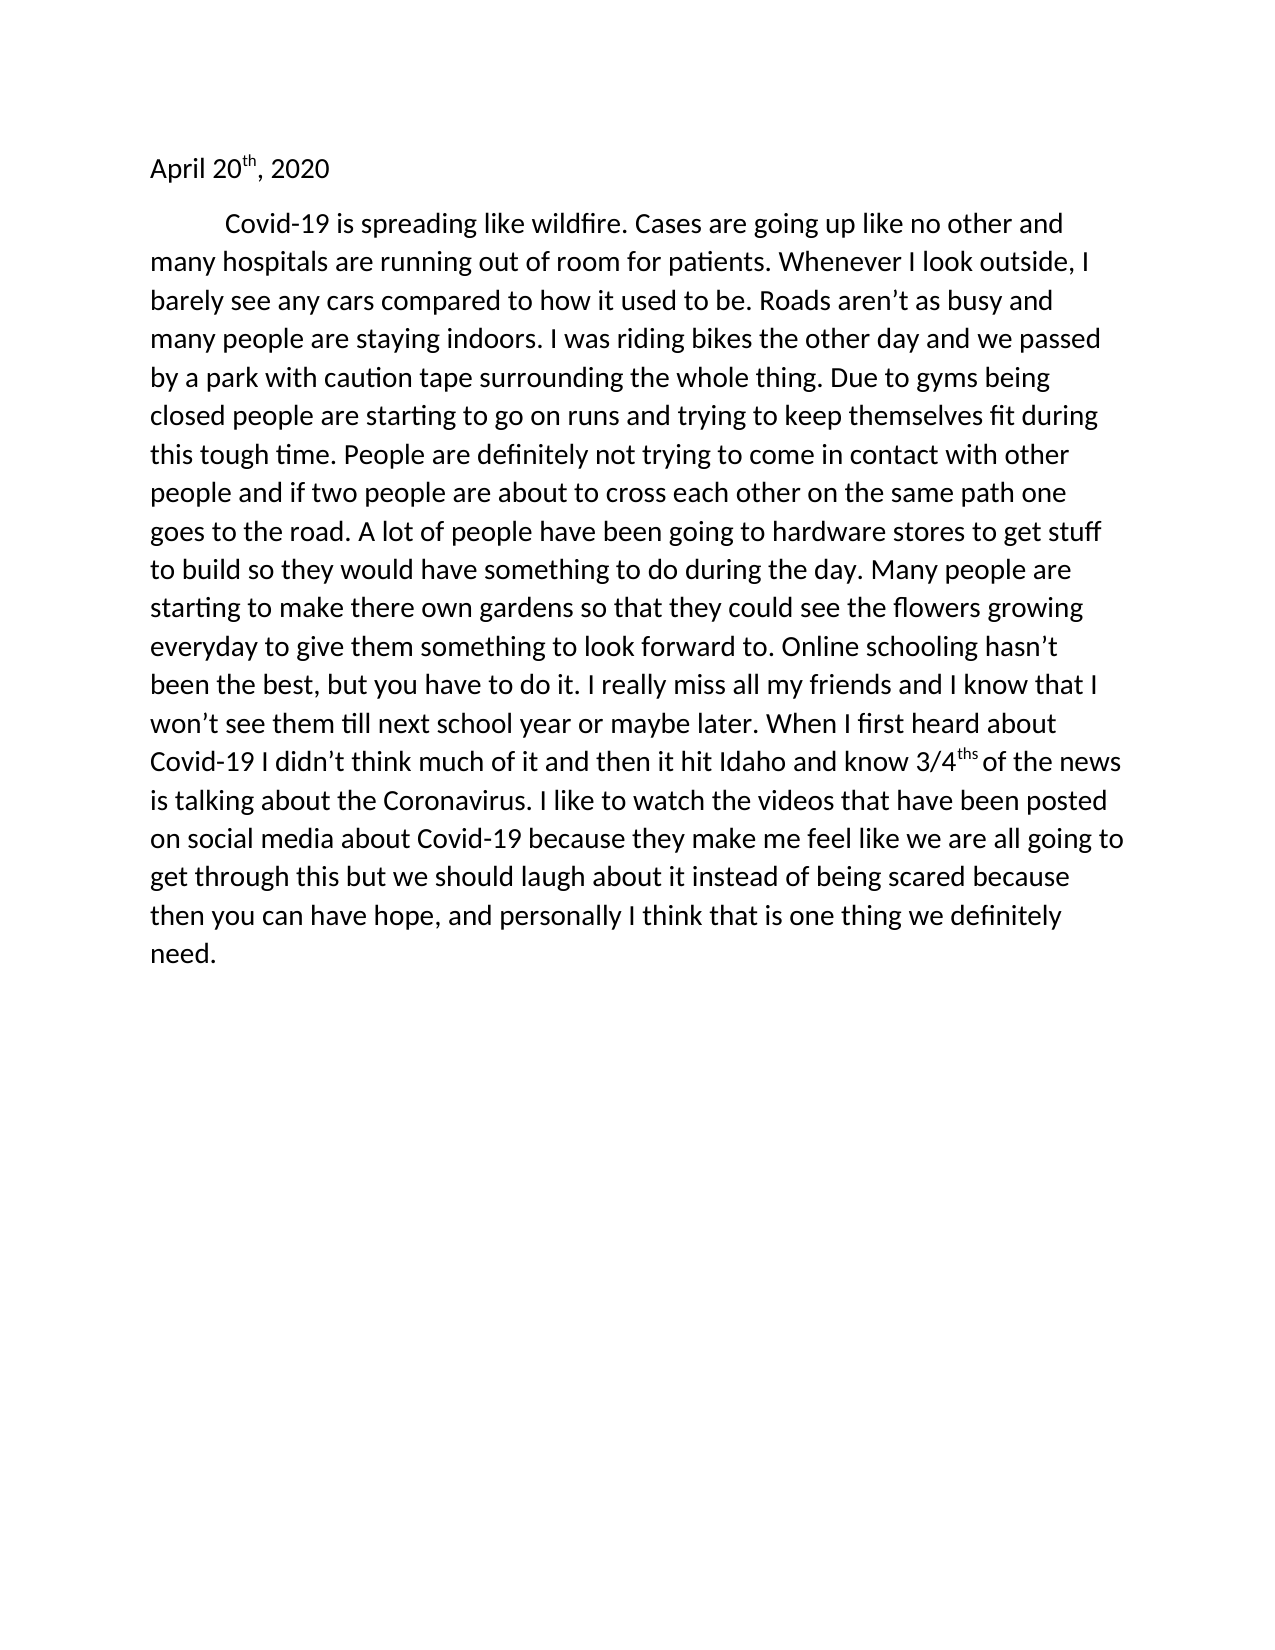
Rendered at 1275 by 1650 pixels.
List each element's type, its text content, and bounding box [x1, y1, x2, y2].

text Covid-19 is spreading like wildfire. Cases are going up like no other and many hospitals are running out of room for patients. Whenever I look outside, I barely see any cars compared to how it used to be. Roads aren’t as busy and many people are staying indoors. I was riding bikes the other day and we passed by a park with caution tape surrounding the whole thing. Due to gyms being closed people are starting to go on runs and trying to keep themselves fit during this tough time. People are definitely not trying to come in contact with other people and if two people are about to cross each other on the same path one goes to the road. A lot of people have been going to hardware stores to get stuff to build so they would have something to do during the day. Many people are starting to make there own gardens so that they could see the flowers growing everyday to give them something to look forward to. Online schooling hasn’t been the best, but you have to do it. I really miss all my friends and I know that I won’t see them till next school year or maybe later. When I first heard about Covid-19 I didn’t think much of it and then it hit Idaho and know 3/4ths of the news is talking about the Coronavirus. I like to watch the videos that have been posted on social media about Covid-19 because they make me feel like we are all going to get through this but we should laugh about it instead of being scared because then you can have hope, and personally I think that is one thing we definitely need. [150, 205, 1125, 971]
text April 20th, 2020 [150, 150, 1125, 186]
